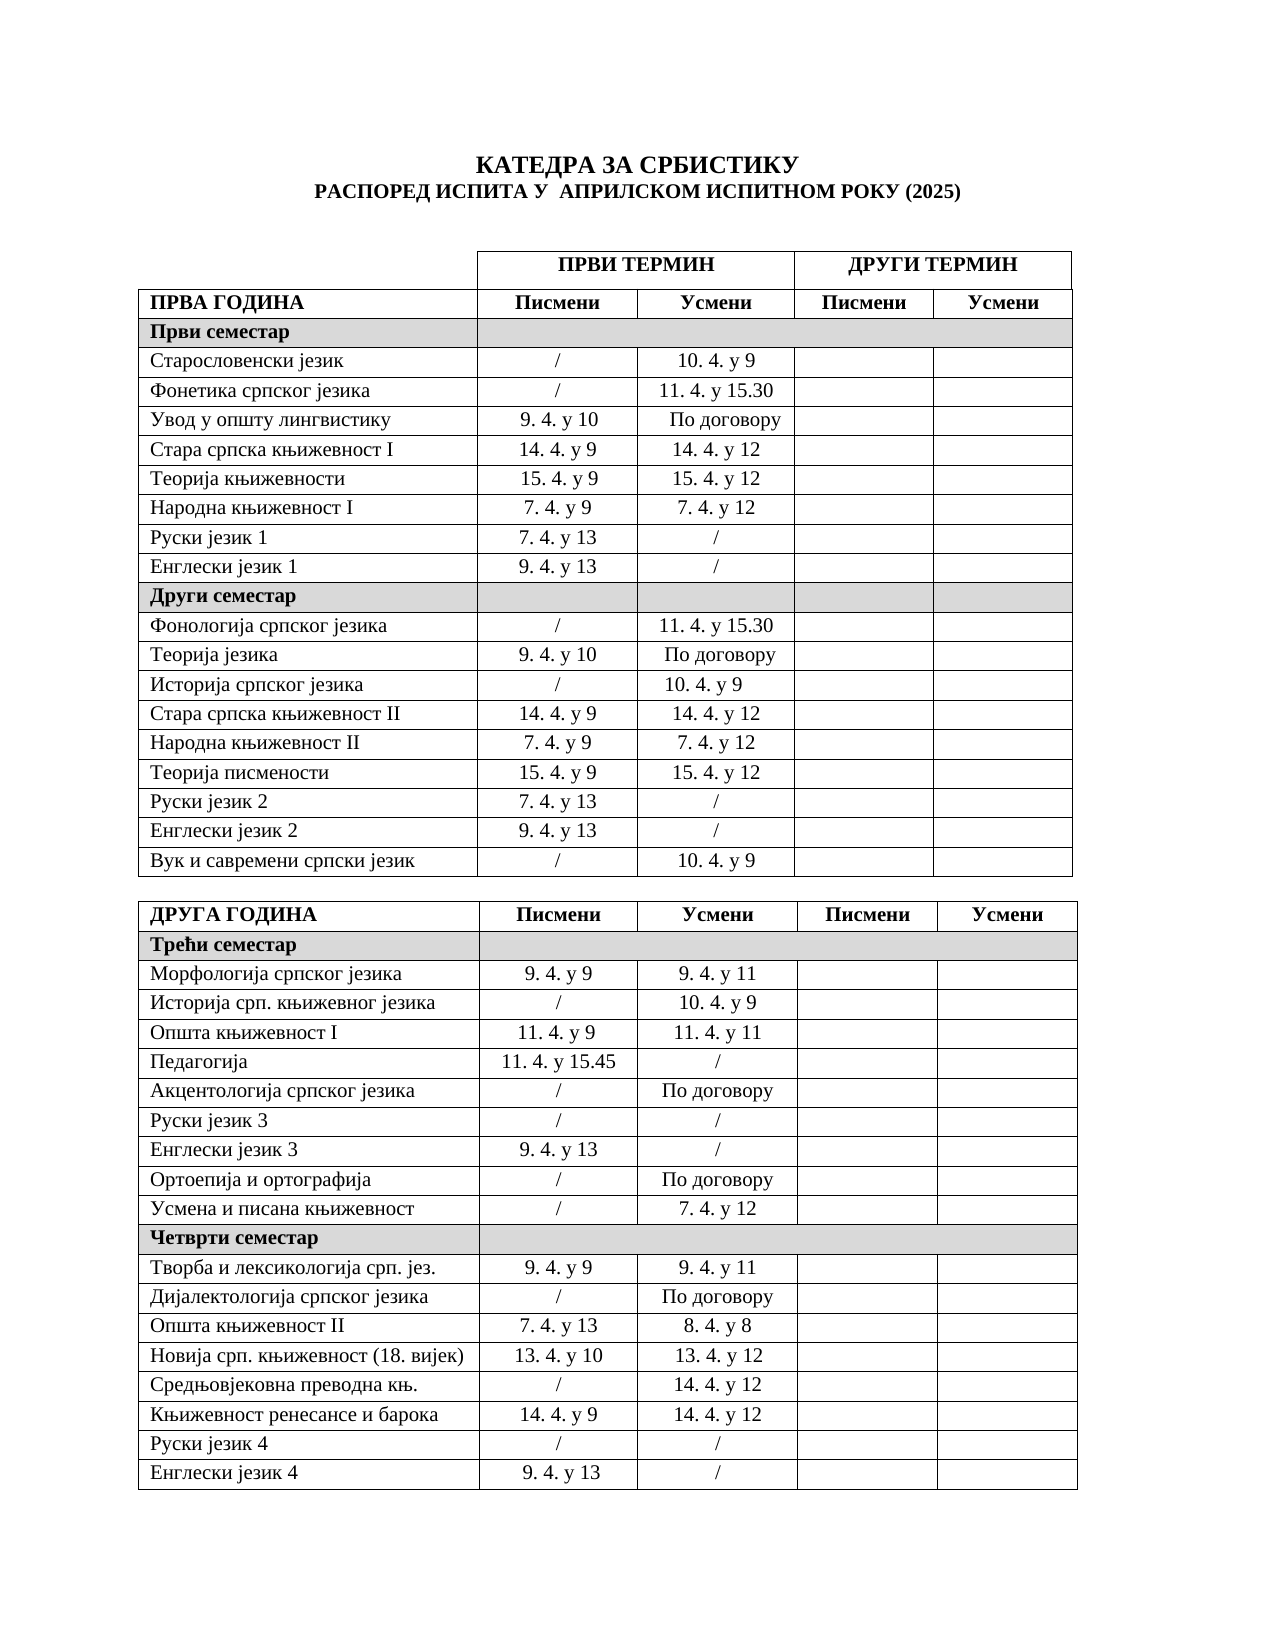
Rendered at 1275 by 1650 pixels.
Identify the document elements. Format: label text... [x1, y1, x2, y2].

table_cell 13. 4. у 10 [480, 1343, 637, 1371]
text РАСПОРЕД ИСПИТА У АПРИЛСКОМ ИСПИТНОМ РОКУ (2025) [150, 179, 1125, 203]
table_header ПРВИ ТЕРМИН [478, 252, 794, 288]
table_cell [938, 1137, 1077, 1166]
table_cell [938, 1255, 1077, 1283]
table_cell Усмени [638, 290, 794, 318]
table_cell / [480, 1167, 637, 1195]
table_cell Руски језик 3 [139, 1108, 479, 1136]
table_cell / [478, 671, 637, 700]
table_cell По договору [638, 1079, 797, 1107]
table_cell [934, 848, 1072, 876]
table_cell Творба и лексикологија срп. јез. [139, 1255, 479, 1283]
table_cell / [478, 378, 637, 406]
table_cell [938, 1284, 1077, 1312]
table_cell [938, 1460, 1077, 1489]
table_cell Усмени [934, 290, 1072, 318]
table_cell 7. 4. у 13 [480, 1314, 637, 1342]
table_cell Морфологија српског језика [139, 961, 479, 989]
table_cell Трећи семестар [139, 932, 479, 960]
table_cell [798, 1167, 937, 1195]
table_cell [480, 1225, 1077, 1254]
table_cell 14. 4. у 12 [638, 1402, 797, 1430]
table_cell Увод у општу лингвистику [139, 407, 477, 435]
table_cell [798, 1196, 937, 1224]
table_cell [938, 1108, 1077, 1136]
table_cell [478, 319, 1072, 347]
table_cell [938, 1343, 1077, 1371]
table_cell [934, 701, 1072, 729]
table_cell [934, 613, 1072, 641]
table_cell Историја срп. књижевног језика [139, 990, 479, 1019]
table_cell [934, 525, 1072, 553]
table_cell Народна књижевност I [139, 495, 477, 523]
table_cell Стара српска књижевност II [139, 701, 477, 729]
table_cell / [638, 789, 794, 817]
table_cell / [480, 1108, 637, 1136]
table_cell [795, 671, 933, 700]
table_cell [798, 990, 937, 1019]
table_cell 9. 4. у 11 [638, 1255, 797, 1283]
table_cell 11. 4. у 11 [638, 1020, 797, 1048]
table_cell Теорија језика [139, 642, 477, 670]
table_cell 14. 4. у 9 [478, 701, 637, 729]
table_cell 10. 4. у 9 [638, 848, 794, 876]
table_cell [798, 1255, 937, 1283]
table_cell 7. 4. у 13 [478, 525, 637, 553]
table_cell [795, 525, 933, 553]
table_cell [795, 818, 933, 847]
table_cell [795, 466, 933, 494]
table_cell 13. 4. у 12 [638, 1343, 797, 1371]
table_cell [938, 1402, 1077, 1430]
table_cell [795, 495, 933, 523]
table_cell Други семестар [139, 583, 477, 612]
table_cell ПРВА ГОДИНА [139, 290, 477, 318]
table_cell [934, 348, 1072, 377]
table_cell 15. 4. у 9 [478, 760, 637, 788]
table_cell [795, 701, 933, 729]
table_cell Акцентологија српског језика [139, 1079, 479, 1107]
table_cell / [478, 613, 637, 641]
table_cell [798, 1460, 937, 1489]
table_cell / [638, 818, 794, 847]
table_cell Средњовјековна преводна књ. [139, 1372, 479, 1401]
table_cell / [638, 1137, 797, 1166]
table_cell [795, 348, 933, 377]
table_cell Усмена и писана књижевност [139, 1196, 479, 1224]
table_cell Стара српска књижевност I [139, 436, 477, 465]
table_cell Руски језик 1 [139, 525, 477, 553]
table_cell / [480, 1196, 637, 1224]
table_cell 9. 4. у 13 [478, 818, 637, 847]
table_cell 14. 4. у 9 [478, 436, 637, 465]
table_cell [938, 1020, 1077, 1048]
table_cell Новија срп. књижевност (18. вијек) [139, 1343, 479, 1371]
table_cell Први семестар [139, 319, 477, 347]
table_cell [798, 1343, 937, 1371]
table_cell [795, 760, 933, 788]
table_cell 14. 4. у 12 [638, 701, 794, 729]
table_cell [938, 961, 1077, 989]
table_cell [938, 1431, 1077, 1459]
table_cell [795, 436, 933, 465]
table_cell [798, 1108, 937, 1136]
table_cell 7. 4. у 12 [638, 730, 794, 758]
table_cell [938, 1049, 1077, 1077]
table_cell [934, 407, 1072, 435]
table_cell 7. 4. у 13 [478, 789, 637, 817]
table_cell [938, 1079, 1077, 1107]
table_cell / [480, 1079, 637, 1107]
table_cell Руски језик 4 [139, 1431, 479, 1459]
table_cell [938, 1372, 1077, 1401]
table_cell [934, 671, 1072, 700]
table_cell Педагогија [139, 1049, 479, 1077]
table_cell 9. 4. у 13 [480, 1460, 637, 1489]
table_cell [934, 495, 1072, 523]
table_cell 7. 4. у 12 [638, 495, 794, 523]
table_cell [795, 613, 933, 641]
table_cell Старословенски језик [139, 348, 477, 377]
table_cell 9. 4. у 9 [480, 1255, 637, 1283]
table_cell [638, 583, 794, 612]
table_cell [478, 583, 637, 612]
table_cell 10. 4. у 9 [638, 348, 794, 377]
table_cell Општа књижевност I [139, 1020, 479, 1048]
table_cell / [478, 348, 637, 377]
table_cell 15. 4. у 9 [478, 466, 637, 494]
table_cell Вук и савремени српски језик [139, 848, 477, 876]
table_cell [795, 642, 933, 670]
table_cell 14. 4. у 9 [480, 1402, 637, 1430]
table_cell / [638, 1460, 797, 1489]
table_cell [934, 583, 1072, 612]
table_cell / [638, 1108, 797, 1136]
table_cell Историја српског језика [139, 671, 477, 700]
table_cell / [638, 1049, 797, 1077]
table_cell Ортоепија и ортографија [139, 1167, 479, 1195]
table_cell Писмени [478, 290, 637, 318]
table_cell [798, 1020, 937, 1048]
table_cell [795, 789, 933, 817]
table_cell [795, 848, 933, 876]
table_cell [798, 1137, 937, 1166]
table_cell [938, 1167, 1077, 1195]
table_cell [798, 1402, 937, 1430]
table_cell Енглески језик 3 [139, 1137, 479, 1166]
table_cell [934, 466, 1072, 494]
table_cell [795, 730, 933, 758]
table_cell / [480, 1284, 637, 1312]
table_cell 9. 4. у 10 [478, 642, 637, 670]
table_cell Четврти семестар [139, 1225, 479, 1254]
table_cell [798, 1049, 937, 1077]
table_cell Енглески језик 4 [139, 1460, 479, 1489]
table_header Усмени [938, 902, 1077, 931]
table_cell Народна књижевност II [139, 730, 477, 758]
table_cell Енглески језик 2 [139, 818, 477, 847]
table_header Писмени [480, 902, 637, 931]
table_cell По договору [638, 642, 794, 670]
table_cell Теорија писмености [139, 760, 477, 788]
table_cell 10. 4. у 9 [638, 671, 794, 700]
table_cell 7. 4. у 12 [638, 1196, 797, 1224]
table_cell [798, 961, 937, 989]
table_cell / [480, 990, 637, 1019]
table_cell / [638, 554, 794, 582]
table_cell 11. 4. у 15.30 [638, 613, 794, 641]
table_cell [795, 554, 933, 582]
table_cell 9. 4. у 13 [478, 554, 637, 582]
table_cell 8. 4. у 8 [638, 1314, 797, 1342]
table_cell [795, 583, 933, 612]
table_header ДРУГА ГОДИНА [139, 902, 479, 931]
table_cell Теорија књижевности [139, 466, 477, 494]
table_cell 7. 4. у 9 [478, 730, 637, 758]
table_cell [798, 1372, 937, 1401]
table_cell [938, 1196, 1077, 1224]
table_cell Руски језик 2 [139, 789, 477, 817]
table_cell / [478, 848, 637, 876]
table_header Усмени [638, 902, 797, 931]
table_cell 15. 4. у 12 [638, 466, 794, 494]
table_cell [934, 789, 1072, 817]
table_cell [480, 932, 1077, 960]
table_cell [934, 760, 1072, 788]
table_cell 9. 4. у 11 [638, 961, 797, 989]
table_cell / [638, 1431, 797, 1459]
table_cell / [480, 1372, 637, 1401]
table_cell [934, 378, 1072, 406]
table_cell Енглески језик 1 [139, 554, 477, 582]
table_cell 9. 4. у 13 [480, 1137, 637, 1166]
table_cell [934, 818, 1072, 847]
table_cell 10. 4. у 9 [638, 990, 797, 1019]
table_cell [798, 1284, 937, 1312]
table_cell Фонологија српског језика [139, 613, 477, 641]
table_header Писмени [798, 902, 937, 931]
table_cell [798, 1079, 937, 1107]
table_cell 9. 4. у 10 [478, 407, 637, 435]
table_cell Књижевност ренесансе и барока [139, 1402, 479, 1430]
table_cell 7. 4. у 9 [478, 495, 637, 523]
table_cell [938, 1314, 1077, 1342]
table_cell [934, 642, 1072, 670]
table_cell 11. 4. у 9 [480, 1020, 637, 1048]
table_cell По договору [638, 1167, 797, 1195]
table_cell [938, 990, 1077, 1019]
table_cell [934, 554, 1072, 582]
table_cell Писмени [795, 290, 933, 318]
table_cell / [480, 1431, 637, 1459]
table_cell [798, 1314, 937, 1342]
table_cell [795, 378, 933, 406]
text КАТЕДРА ЗА СРБИСТИКУ [150, 150, 1125, 179]
table_cell [934, 436, 1072, 465]
table_cell [795, 407, 933, 435]
table_cell По договору [638, 407, 794, 435]
table_cell [934, 730, 1072, 758]
table_cell 11. 4. у 15.30 [638, 378, 794, 406]
table_cell Дијалектологија српског језика [139, 1284, 479, 1312]
table_cell Општа књижевност II [139, 1314, 479, 1342]
table_cell 14. 4. у 12 [638, 436, 794, 465]
table_cell [798, 1431, 937, 1459]
table_header ДРУГИ ТЕРМИН [795, 252, 1071, 288]
table_cell 14. 4. у 12 [638, 1372, 797, 1401]
table_cell 15. 4. у 12 [638, 760, 794, 788]
table_cell 11. 4. у 15.45 [480, 1049, 637, 1077]
table_cell / [638, 525, 794, 553]
table_cell 9. 4. у 9 [480, 961, 637, 989]
table_cell По договору [638, 1284, 797, 1312]
table_cell Фонетика српског језика [139, 378, 477, 406]
